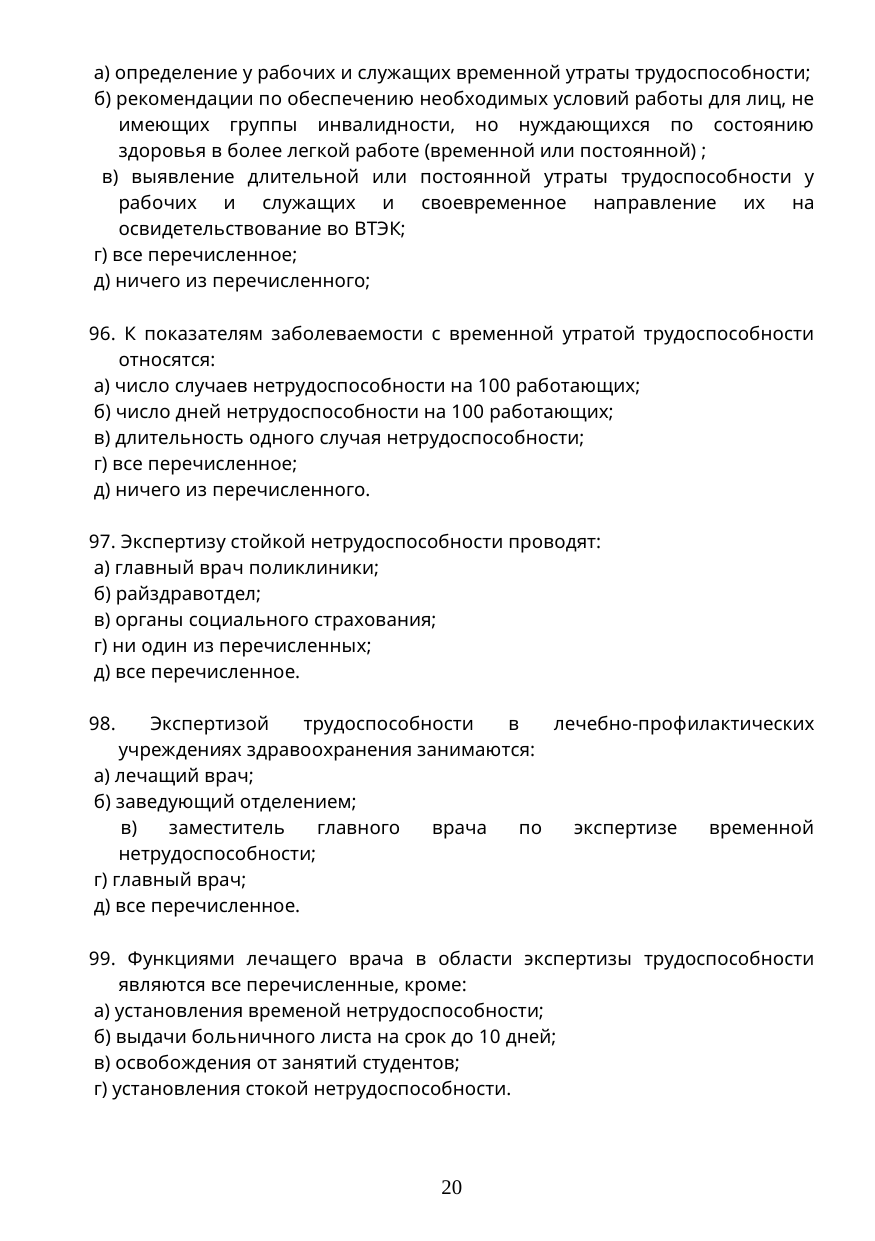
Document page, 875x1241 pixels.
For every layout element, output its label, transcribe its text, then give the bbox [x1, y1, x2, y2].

text б) выдачи больничного листа на срок до 10 дней; [89, 1023, 815, 1049]
text б) заведующий отделением; [89, 788, 815, 814]
text д) все перечисленное. [89, 892, 815, 918]
text а) главный врач поликлиники; [89, 554, 815, 580]
text 98. Экспертизой трудоспособности в лечебно-профилактических учреждениях здравоохранения занимаются: [89, 710, 815, 762]
text г) главный врач; [89, 866, 815, 892]
text в) заместитель главного врача по экспертизе временной нетрудоспособности; [89, 814, 815, 866]
text д) ничего из перечисленного; [89, 267, 815, 293]
text д) все перечисленное. [89, 658, 815, 684]
text г) все перечисленное; [89, 450, 815, 476]
text г) установления стокой нетрудоспособности. [89, 1075, 815, 1101]
text в) органы социального страхования; [89, 606, 815, 632]
text б) число дней нетрудоспособности на 100 работающих; [89, 398, 815, 424]
text в) освобождения от занятий студентов; [89, 1049, 815, 1075]
text г) все перечисленное; [89, 241, 815, 267]
text в) длительность одного случая нетрудоспособности; [89, 424, 815, 450]
text а) установления временой нетрудоспособности; [89, 997, 815, 1023]
text б) райздравотдел; [89, 580, 815, 606]
text а) лечащий врач; [89, 762, 815, 788]
text г) ни один из перечисленных; [89, 632, 815, 658]
text д) ничего из перечисленного. [89, 476, 815, 502]
text а) число случаев нетрудоспособности на 100 работающих; [89, 372, 815, 398]
text 97. Экспертизу стойкой нетрудоспособности проводят: [89, 528, 815, 554]
text 96. К показателям заболеваемости с временной утратой трудоспособности относятся: [89, 319, 815, 372]
text в) выявление длительной или постоянной утраты трудоспособности у рабочих и служащих и своевременное направление их на освидетельствование во ВТЭК; [89, 163, 815, 241]
text 99. Функциями лечащего врача в области экспертизы трудоспособности являются все перечисленные, кроме: [89, 944, 815, 997]
text а) определение у рабочих и служащих временной утраты трудоспособности; [89, 59, 815, 85]
text б) рекомендации по обеспечению необходимых условий работы для лиц, не имеющих группы инвалидности, но нуждающихся по состоянию здоровья в более легкой работе (временной или постоянной) ; [89, 85, 815, 163]
